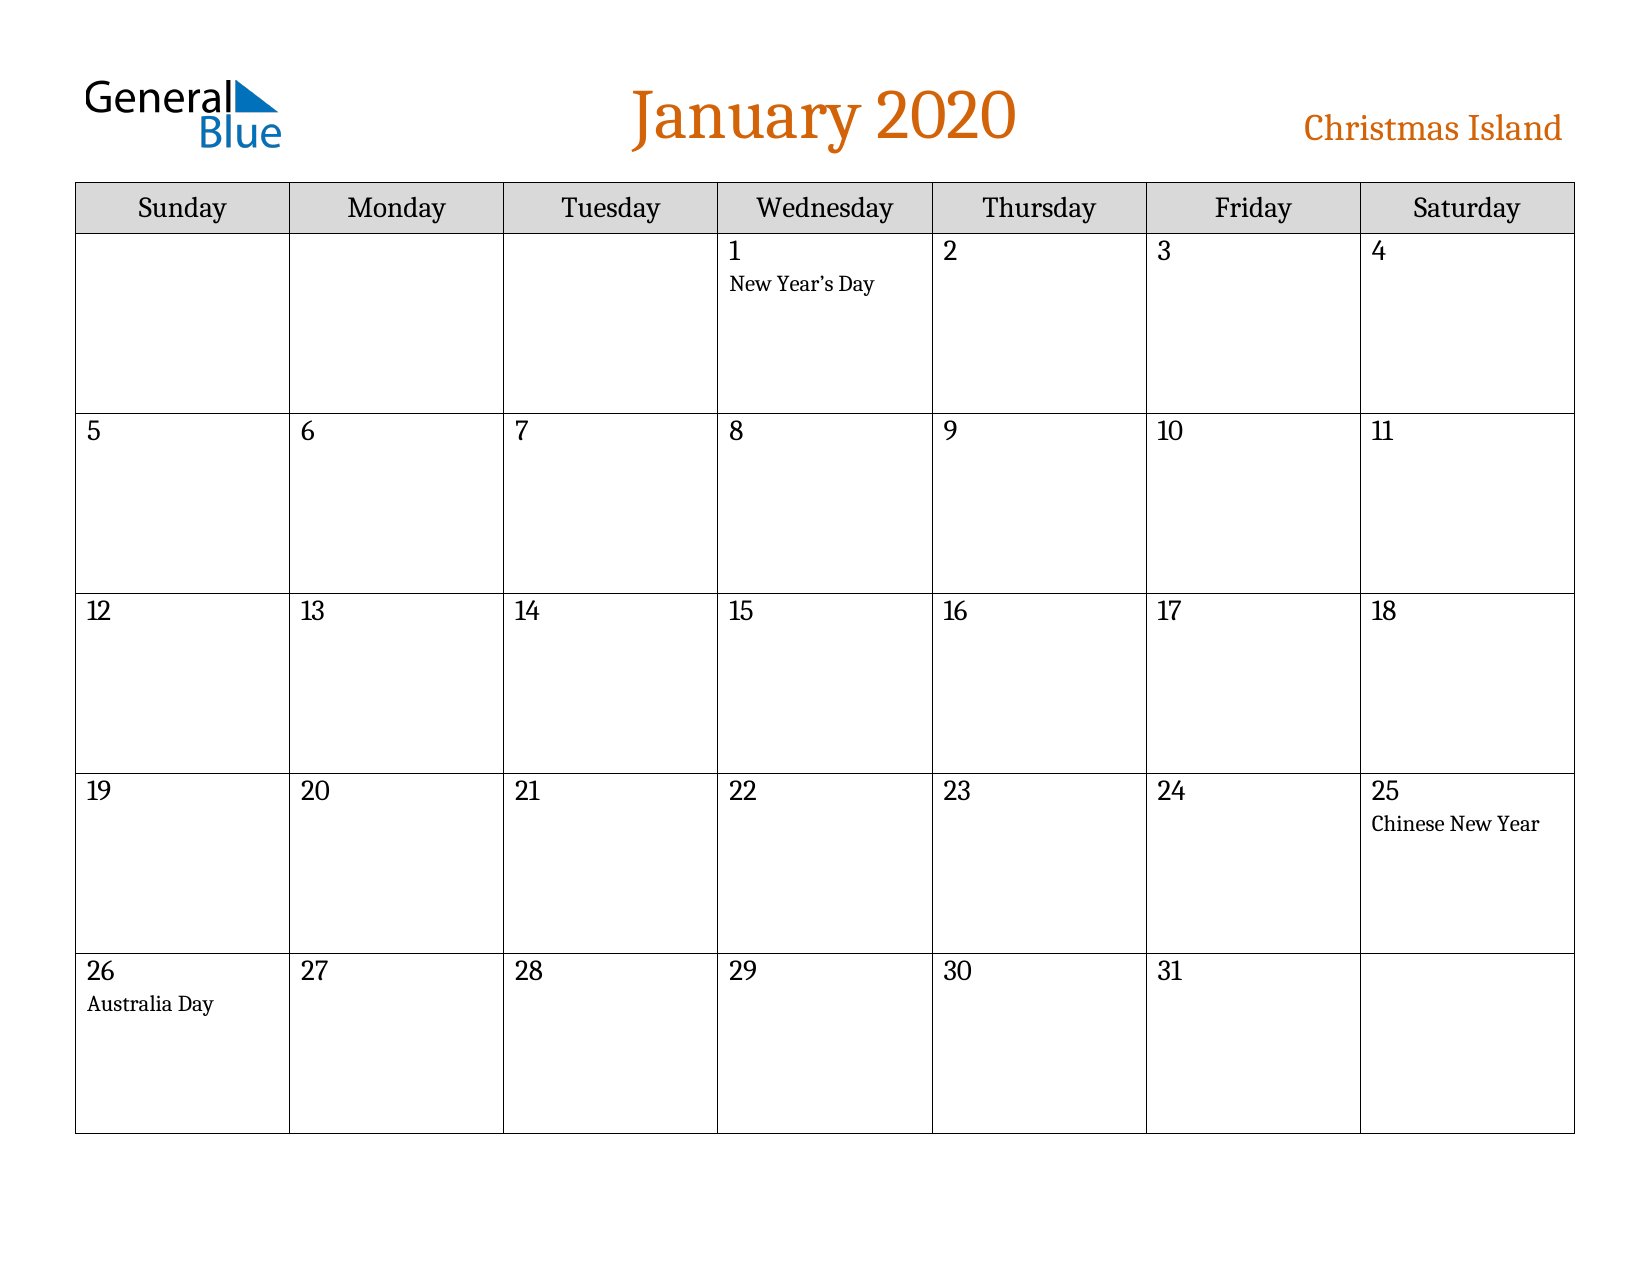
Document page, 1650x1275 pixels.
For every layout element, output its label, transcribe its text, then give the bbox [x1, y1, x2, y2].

table_cell [718, 810, 932, 953]
table_cell 27 [290, 954, 503, 990]
table_cell 14 [504, 594, 717, 630]
table_cell 4 [1361, 234, 1574, 270]
table_cell [76, 234, 289, 270]
table_cell 16 [933, 594, 1146, 630]
table_cell Sunday [76, 183, 289, 233]
table_cell [76, 630, 289, 773]
table_cell 23 [933, 774, 1146, 810]
table_cell [933, 630, 1146, 773]
table_cell [933, 450, 1146, 593]
table_cell 2 [933, 234, 1146, 270]
table_cell 6 [290, 414, 503, 450]
table_cell [1147, 450, 1360, 593]
table_cell [504, 450, 717, 593]
table_cell [718, 630, 932, 773]
table_cell [1361, 954, 1574, 990]
table_cell 18 [1361, 594, 1574, 630]
table_cell [290, 990, 503, 1133]
table_cell 3 [1147, 234, 1360, 270]
table_cell 19 [76, 774, 289, 810]
table_cell [504, 270, 717, 413]
table_cell 26 [76, 954, 289, 990]
table_cell 13 [290, 594, 503, 630]
table_cell [1361, 630, 1574, 773]
table_cell [504, 810, 717, 953]
table_cell [290, 810, 503, 953]
table_cell [290, 630, 503, 773]
table_cell [290, 270, 503, 413]
table_cell [1147, 630, 1360, 773]
table_cell 25 [1361, 774, 1574, 810]
table_cell 7 [504, 414, 717, 450]
table_cell [504, 630, 717, 773]
table_cell Chinese New Year [1361, 810, 1574, 953]
table_cell 10 [1147, 414, 1360, 450]
table_cell [1361, 990, 1574, 1133]
table_cell 8 [718, 414, 932, 450]
table_cell 22 [718, 774, 932, 810]
picture [86, 80, 281, 148]
table_cell 1 [718, 234, 932, 270]
table_cell 15 [718, 594, 932, 630]
table_cell [1147, 270, 1360, 413]
table_cell Wednesday [718, 183, 932, 233]
table_cell [290, 450, 503, 593]
table_cell Monday [290, 183, 503, 233]
table_cell 12 [76, 594, 289, 630]
table_cell 30 [933, 954, 1146, 990]
table_cell 31 [1147, 954, 1360, 990]
table_header Christmas Island [1146, 75, 1574, 182]
table_cell [933, 810, 1146, 953]
table_cell Tuesday [504, 183, 717, 233]
table_cell Saturday [1361, 183, 1574, 233]
table_cell [504, 990, 717, 1133]
table_cell [76, 810, 289, 953]
table_header January 2020 [504, 75, 1146, 182]
table_cell Friday [1147, 183, 1360, 233]
table_cell [1361, 450, 1574, 593]
table_cell [504, 234, 717, 270]
table_cell [933, 270, 1146, 413]
table_cell 17 [1147, 594, 1360, 630]
table_cell [76, 270, 289, 413]
table_cell [933, 990, 1146, 1133]
table_cell 11 [1361, 414, 1574, 450]
table_cell [76, 450, 289, 593]
table_cell [718, 450, 932, 593]
table_cell Australia Day [76, 990, 289, 1133]
table_cell [1361, 270, 1574, 413]
table_cell 20 [290, 774, 503, 810]
table_cell 9 [933, 414, 1146, 450]
table_cell New Year’s Day [718, 270, 932, 413]
table_cell Thursday [933, 183, 1146, 233]
table_cell 21 [504, 774, 717, 810]
table_cell 5 [76, 414, 289, 450]
table_cell [1147, 990, 1360, 1133]
table_cell 28 [504, 954, 717, 990]
table_cell [1147, 810, 1360, 953]
table_header [76, 75, 503, 182]
table_cell [290, 234, 503, 270]
table_cell 24 [1147, 774, 1360, 810]
table_cell 29 [718, 954, 932, 990]
table_cell [718, 990, 932, 1133]
